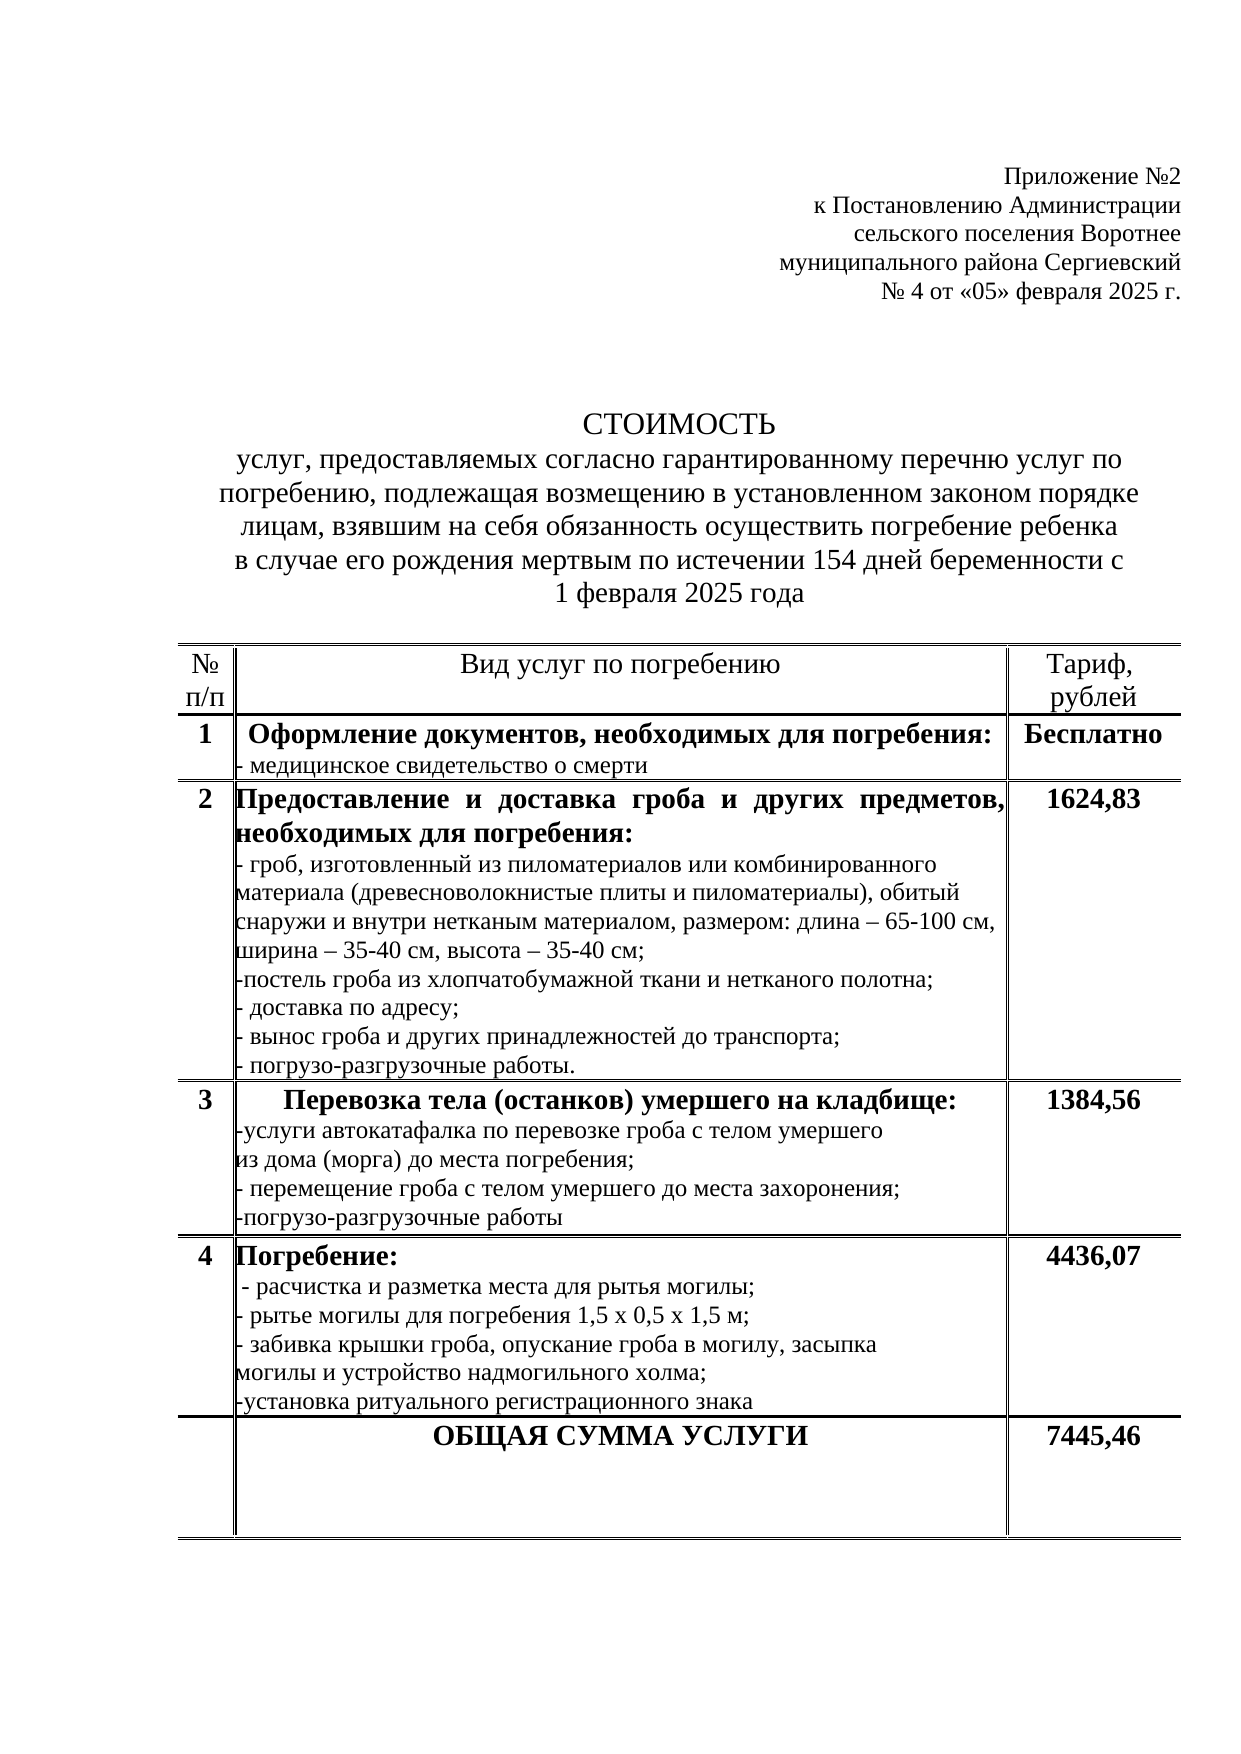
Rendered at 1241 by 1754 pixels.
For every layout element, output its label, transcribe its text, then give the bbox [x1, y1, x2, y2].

text услуг, предоставляемых согласно гарантированному перечню услуг по погребению, подлежащая возмещению в установленном законом порядке лицам, взявшим на себя обязанность осуществить погребение ребенка [177, 441, 1181, 542]
table_cell Погребение: - расчистка и разметка места для рытья могилы; - рытье могилы для погребения 1,5 x 0,5 x 1,5 м; - забивка крышки гроба, опускание гроба в могилу, засыпка могилы и устройство надмогильного холма; -установка ритуального регистрационного знака [237, 1238, 1006, 1415]
table_cell Оформление документов, необходимых для погребения: - медицинское свидетельство о смерти [237, 716, 1006, 778]
text СТОИМОСТЬ [177, 405, 1181, 441]
text сельского поселения Воротнее [177, 218, 1181, 247]
table_cell 3 [178, 1082, 233, 1234]
text Приложение №2 [177, 161, 1181, 190]
table_header Тариф, рублей [1008, 646, 1181, 713]
table_cell Перевозка тела (останков) умершего на кладбище: -услуги автокатафалка по перевозке гроба с телом умершего из дома (морга) до места погребения; - перемещение гроба с телом умершего до места захоронения; -погрузо-разгрузочные работы [237, 1082, 1006, 1234]
table_cell 1384,56 [1009, 1082, 1181, 1234]
table_cell 7445,46 [1008, 1418, 1181, 1537]
text № 4 от «05» февраля 2025 г. [177, 276, 1181, 305]
table_cell 4436,07 [1009, 1238, 1181, 1415]
table_cell [178, 1415, 235, 1537]
table_cell 1 [178, 716, 233, 778]
text 1 февраля 2025 года [177, 576, 1181, 609]
table_cell 4 [178, 1238, 233, 1415]
table_cell 2 [178, 782, 233, 1079]
table_cell 1624,83 [1009, 782, 1181, 1079]
text в случае его рождения мертвым по истечении 154 дней беременности с [177, 542, 1181, 576]
text муниципального района Сергиевский [177, 247, 1181, 276]
table_header № п/п [178, 644, 235, 713]
table_header Вид услуг по погребению [235, 646, 1008, 713]
table_cell ОБЩАЯ СУММА УСЛУГИ [235, 1418, 1008, 1537]
table_cell Бесплатно [1009, 716, 1181, 778]
text к Постановлению Администрации [177, 190, 1181, 218]
table_cell Предоставление и доставка гроба и других предметов, необходимых для погребения: - гроб, изготовленный из пиломатериалов или комбинированного материала (древесноволокнистые плиты и пиломатериалы), обитый снаружи и внутри нетканым материалом, размером: длина – 65-100 см, ширина – 35-40 см, высота – 35-40 см; -постель гроба из хлопчатобумажной ткани и нетканого полотна; - доставка по адресу; - вынос гроба и других принадлежностей до транспорта; - погрузо-разгрузочные работы. [237, 782, 1006, 1079]
